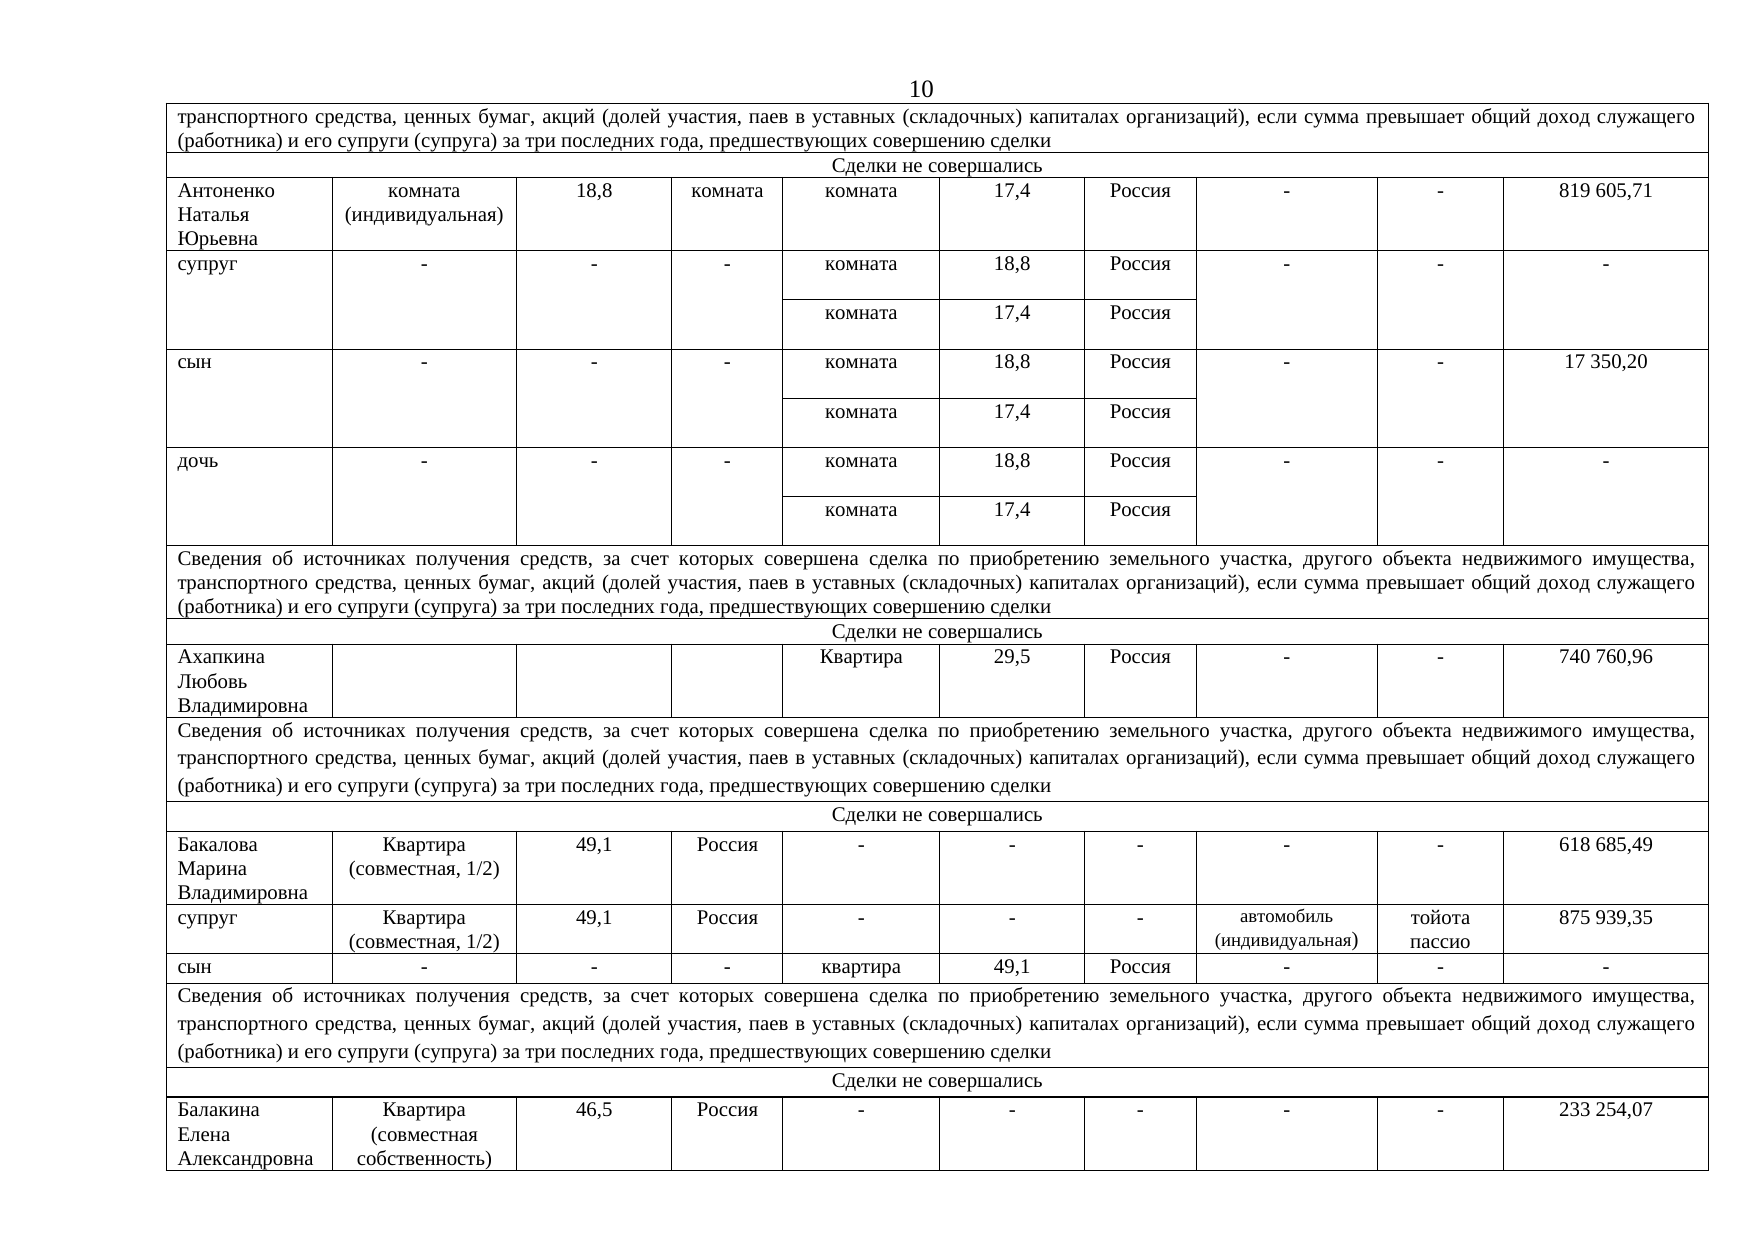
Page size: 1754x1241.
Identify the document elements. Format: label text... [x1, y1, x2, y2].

table_cell - [1378, 448, 1503, 545]
table_cell - [1504, 251, 1708, 348]
table_cell комната [783, 300, 939, 348]
table_cell - [1504, 954, 1708, 982]
table_cell Россия [1085, 251, 1196, 299]
table_cell - [517, 350, 671, 447]
table_cell - [1197, 954, 1377, 982]
table_cell - [333, 251, 516, 348]
table_cell - [1085, 832, 1196, 904]
table_cell Россия [1085, 399, 1196, 447]
table_cell - [1197, 350, 1377, 447]
table_cell комната (индивидуальная) [333, 178, 516, 250]
table_cell - [1197, 251, 1377, 348]
table_cell - [672, 251, 782, 348]
table_cell 233 254,07 [1504, 1098, 1708, 1169]
table_cell - [783, 1098, 939, 1169]
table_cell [167, 104, 1708, 152]
table_cell 18,8 [517, 178, 671, 250]
table_cell комната [783, 448, 939, 496]
table_cell Квартира (совместная, 1/2) [333, 832, 516, 904]
table_cell - [333, 954, 516, 982]
table_cell Бакалова Марина Владимировна [167, 832, 332, 904]
table_cell - [1378, 832, 1503, 904]
table_cell 29,5 [940, 645, 1084, 717]
table_cell сын [167, 350, 332, 447]
table_cell - [1378, 251, 1503, 348]
table_cell - [940, 832, 1084, 904]
table_cell 17 350,20 [1504, 350, 1708, 447]
table_cell 17,4 [940, 497, 1084, 545]
table_cell - [1197, 832, 1377, 904]
table_cell Ахапкина Любовь Владимировна [167, 645, 332, 717]
table_cell - [1378, 1098, 1503, 1169]
table_cell 18,8 [940, 448, 1084, 496]
table_cell - [1197, 1098, 1377, 1169]
table_cell 740 760,96 [1504, 645, 1708, 717]
table_cell 17,4 [940, 399, 1084, 447]
table_cell Сделки не совершались [167, 153, 1708, 177]
table_cell [333, 645, 516, 717]
table_cell - [672, 350, 782, 447]
table_cell квартира [783, 954, 939, 982]
table_cell - [1197, 448, 1377, 545]
table_cell Сделки не совершались [167, 802, 1708, 831]
table_cell - [517, 251, 671, 348]
table_cell дочь [167, 448, 332, 545]
table_cell комната [783, 350, 939, 398]
table_cell - [783, 832, 939, 904]
table_cell комната [783, 251, 939, 299]
table_cell сын [167, 954, 332, 982]
table_cell Антоненко Наталья Юрьевна [167, 178, 332, 250]
table_cell Россия [1085, 645, 1196, 717]
table_cell супруг [167, 905, 332, 953]
table_cell - [1085, 905, 1196, 953]
table_cell 49,1 [517, 905, 671, 953]
table_cell Россия [672, 905, 782, 953]
table_cell 17,4 [940, 178, 1084, 250]
table_cell - [1378, 178, 1503, 250]
table_cell - [940, 1098, 1084, 1169]
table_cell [333, 1098, 516, 1169]
table_cell - [517, 448, 671, 545]
table_cell комната [783, 178, 939, 250]
table_cell 875 939,35 [1504, 905, 1708, 953]
table_cell 18,8 [940, 350, 1084, 398]
table_cell Квартира [783, 645, 939, 717]
table_cell - [517, 954, 671, 982]
table_cell [517, 645, 671, 717]
table_cell - [1085, 1098, 1196, 1169]
table_cell Россия [1085, 954, 1196, 982]
table_cell супруг [167, 251, 332, 348]
table_cell - [1197, 645, 1377, 717]
table_cell - [940, 905, 1084, 953]
table_cell Квартира (совместная, 1/2) [333, 905, 516, 953]
table_cell Россия [1085, 178, 1196, 250]
table_cell 46,5 [517, 1098, 671, 1169]
table_cell 49,1 [940, 954, 1084, 982]
table_cell 17,4 [940, 300, 1084, 348]
table_cell Россия [1085, 300, 1196, 348]
table_cell - [1197, 178, 1377, 250]
table_cell автомобиль (индивидуальная) [1197, 905, 1377, 953]
table_cell [672, 645, 782, 717]
table_cell - [1378, 954, 1503, 982]
table_cell Сделки не совершались [167, 619, 1708, 643]
table_cell 18,8 [940, 251, 1084, 299]
table_cell - [1378, 350, 1503, 447]
table_cell - [783, 905, 939, 953]
table_cell Россия [672, 832, 782, 904]
table_cell тойота пассио [1378, 905, 1503, 953]
table_cell - [333, 448, 516, 545]
table_cell Россия [1085, 350, 1196, 398]
table_cell - [333, 350, 516, 447]
table_cell 618 685,49 [1504, 832, 1708, 904]
table_cell Сделки не совершались [167, 1068, 1708, 1096]
table_cell - [672, 448, 782, 545]
table_cell 819 605,71 [1504, 178, 1708, 250]
table_cell Россия [672, 1098, 782, 1169]
table_cell комната [672, 178, 782, 250]
table_cell - [1504, 448, 1708, 545]
table_cell комната [783, 497, 939, 545]
table_cell Россия [1085, 497, 1196, 545]
table_cell Россия [1085, 448, 1196, 496]
table_cell Балакина Елена Александровна [167, 1098, 332, 1169]
table_cell - [672, 954, 782, 982]
table_cell - [1378, 645, 1503, 717]
table_cell 49,1 [517, 832, 671, 904]
table_cell комната [783, 399, 939, 447]
